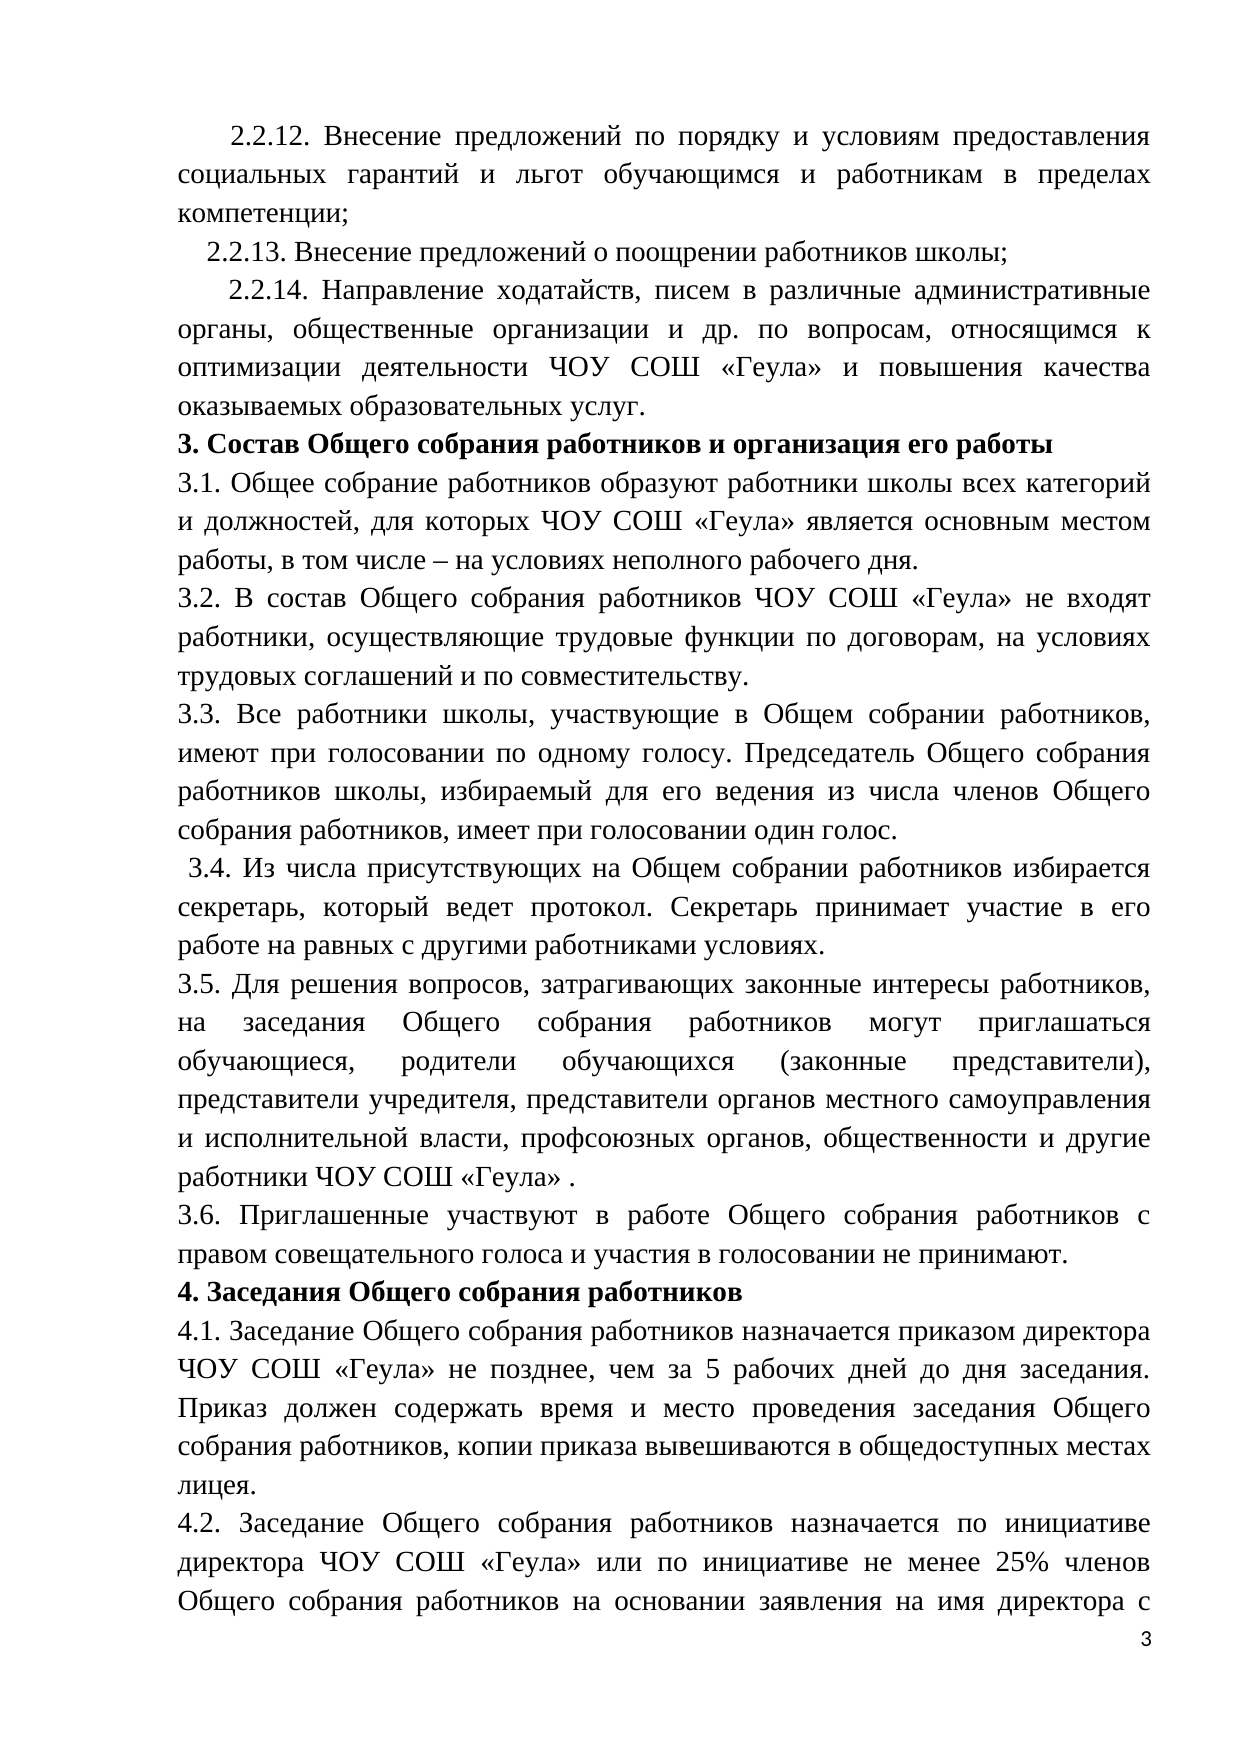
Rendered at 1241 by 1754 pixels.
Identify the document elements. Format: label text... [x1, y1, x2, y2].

text 3.4. Из числа присутствующих на Общем собрании работников избирается секретарь, который ведет протокол. Секретарь принимает участие в его работе на равных с другими работниками условиях. [177, 850, 1152, 961]
text 3.6. Приглашенные участвуют в работе Общего собрания работников с правом совещательного голоса и участия в голосовании не принимают. [177, 1197, 1152, 1269]
text 2.2.13. Внесение предложений о поощрении работников школы; [177, 234, 1152, 267]
text 3.1. Общее собрание работников образуют работники школы всех категорий и должностей, для которых ЧОУ СОШ «Геула» является основным местом работы, в том числе – на условиях неполного рабочего дня. [177, 465, 1152, 576]
text 3.2. В состав Общего собрания работников ЧОУ СОШ «Геула» не входят работники, осуществляющие трудовые функции по договорам, на условиях трудовых соглашений и по совместительству. [177, 581, 1152, 691]
text 2.2.12. Внесение предложений по порядку и условиям предоставления социальных гарантий и льгот обучающимся и работникам в пределах компетенции; [177, 118, 1152, 229]
text 3.3. Все работники школы, участвующие в Общем собрании работников, имеют при голосовании по одному голосу. Председатель Общего собрания работников школы, избираемый для его ведения из числа членов Общего собрания работников, имеет при голосовании один голос. [177, 696, 1152, 845]
text 4.1. Заседание Общего собрания работников назначается приказом директора ЧОУ СОШ «Геула» не позднее, чем за 5 рабочих дней до дня заседания. Приказ должен содержать время и место проведения заседания Общего собрания работников, копии приказа вывешиваются в общедоступных местах лицея. [177, 1313, 1152, 1501]
text 4. Заседания Общего собрания работников [177, 1274, 1152, 1308]
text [177, 1506, 1152, 1616]
text 2.2.14. Направление ходатайств, писем в различные административные органы, общественные организации и др. по вопросам, относящимся к оптимизации деятельности ЧОУ СОШ «Геула» и повышения качества оказываемых образовательных услуг. [177, 272, 1152, 421]
text 3.5. Для решения вопросов, затрагивающих законные интересы работников, на заседания Общего собрания работников могут приглашаться обучающиеся, родители обучающихся (законные представители), представители учредителя, представители органов местного самоуправления и исполнительной власти, профсоюзных органов, общественности и другие работники ЧОУ СОШ «Геула» . [177, 966, 1152, 1192]
text 3. Состав Общего собрания работников и организация его работы [177, 426, 1152, 460]
